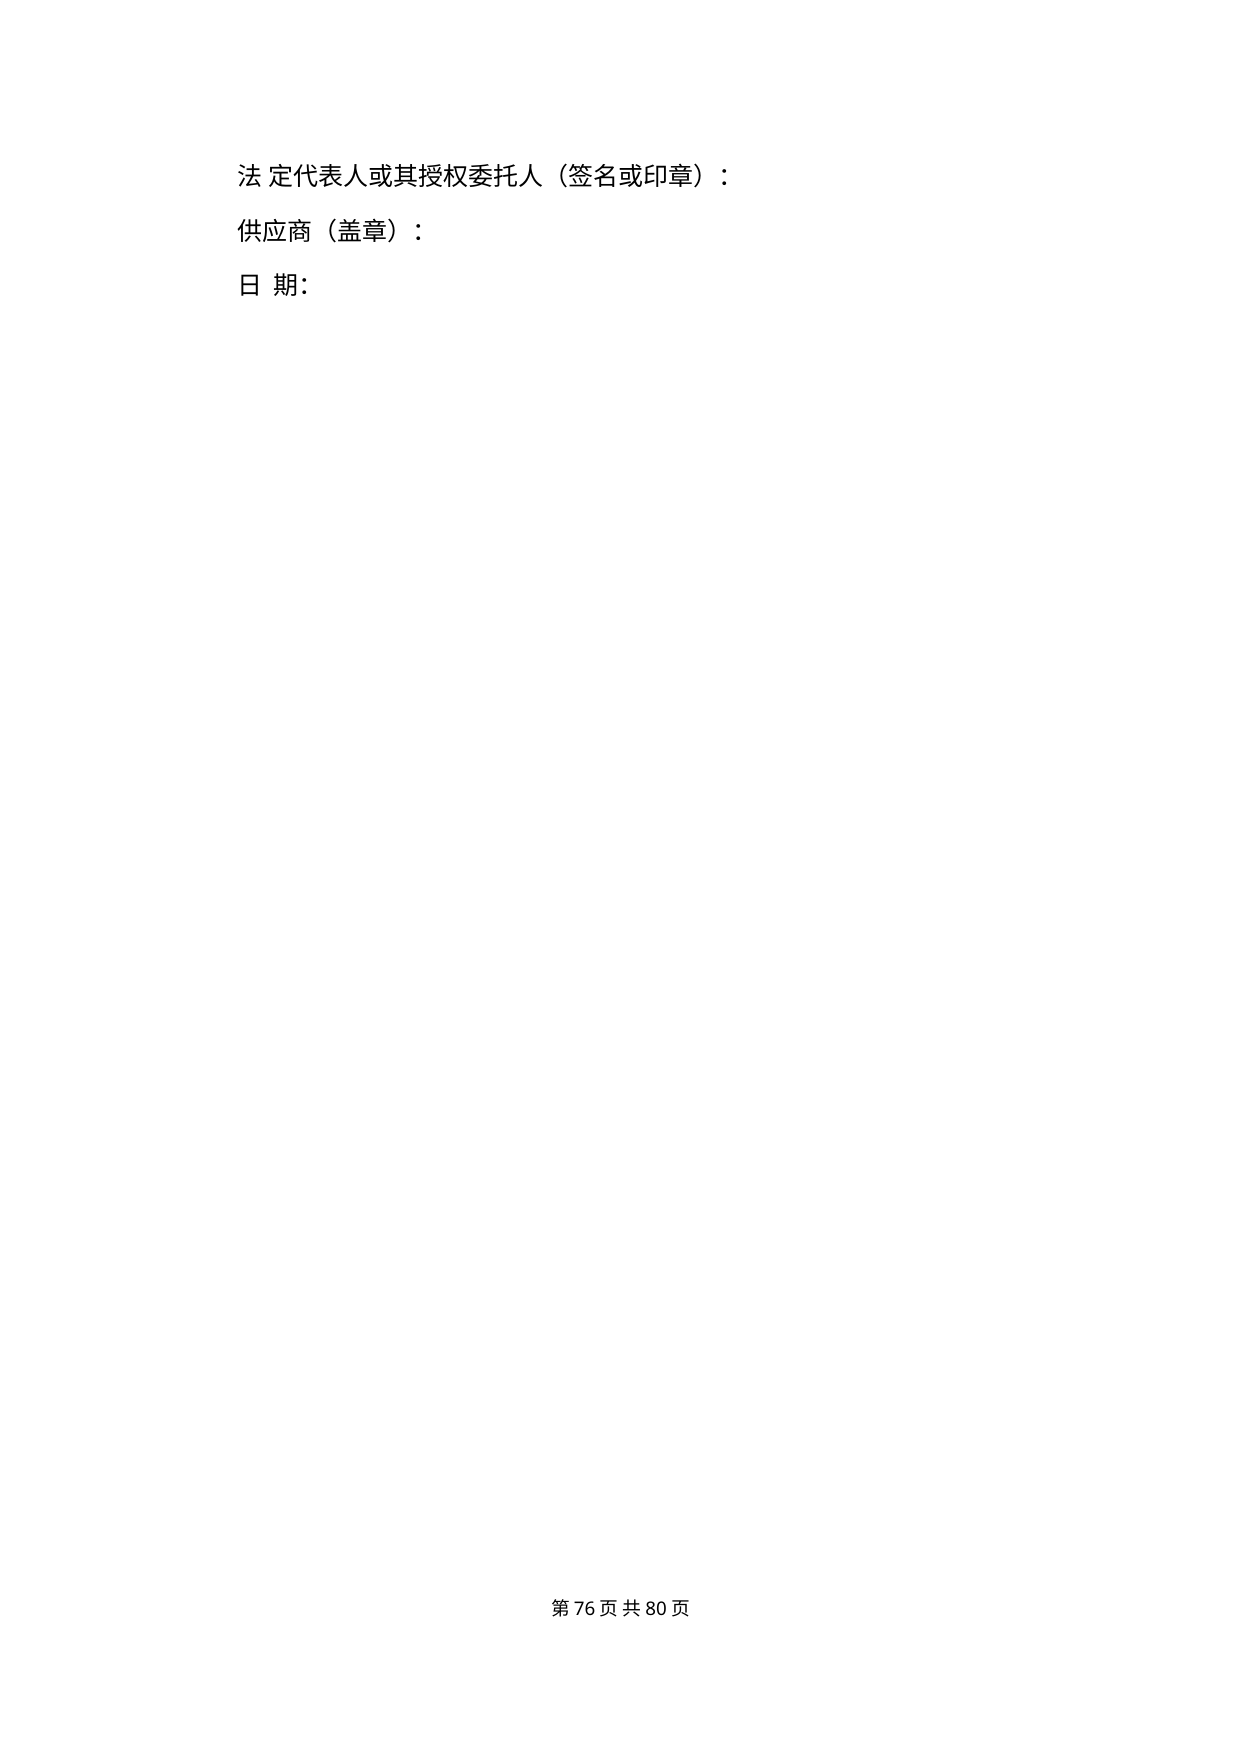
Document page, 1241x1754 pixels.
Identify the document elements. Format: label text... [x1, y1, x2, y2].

text 日 期： [187, 266, 1053, 302]
text 供应商（盖章）： [187, 211, 1053, 247]
text 法 定代表人或其授权委托人（签名或印章）： [187, 157, 1053, 193]
